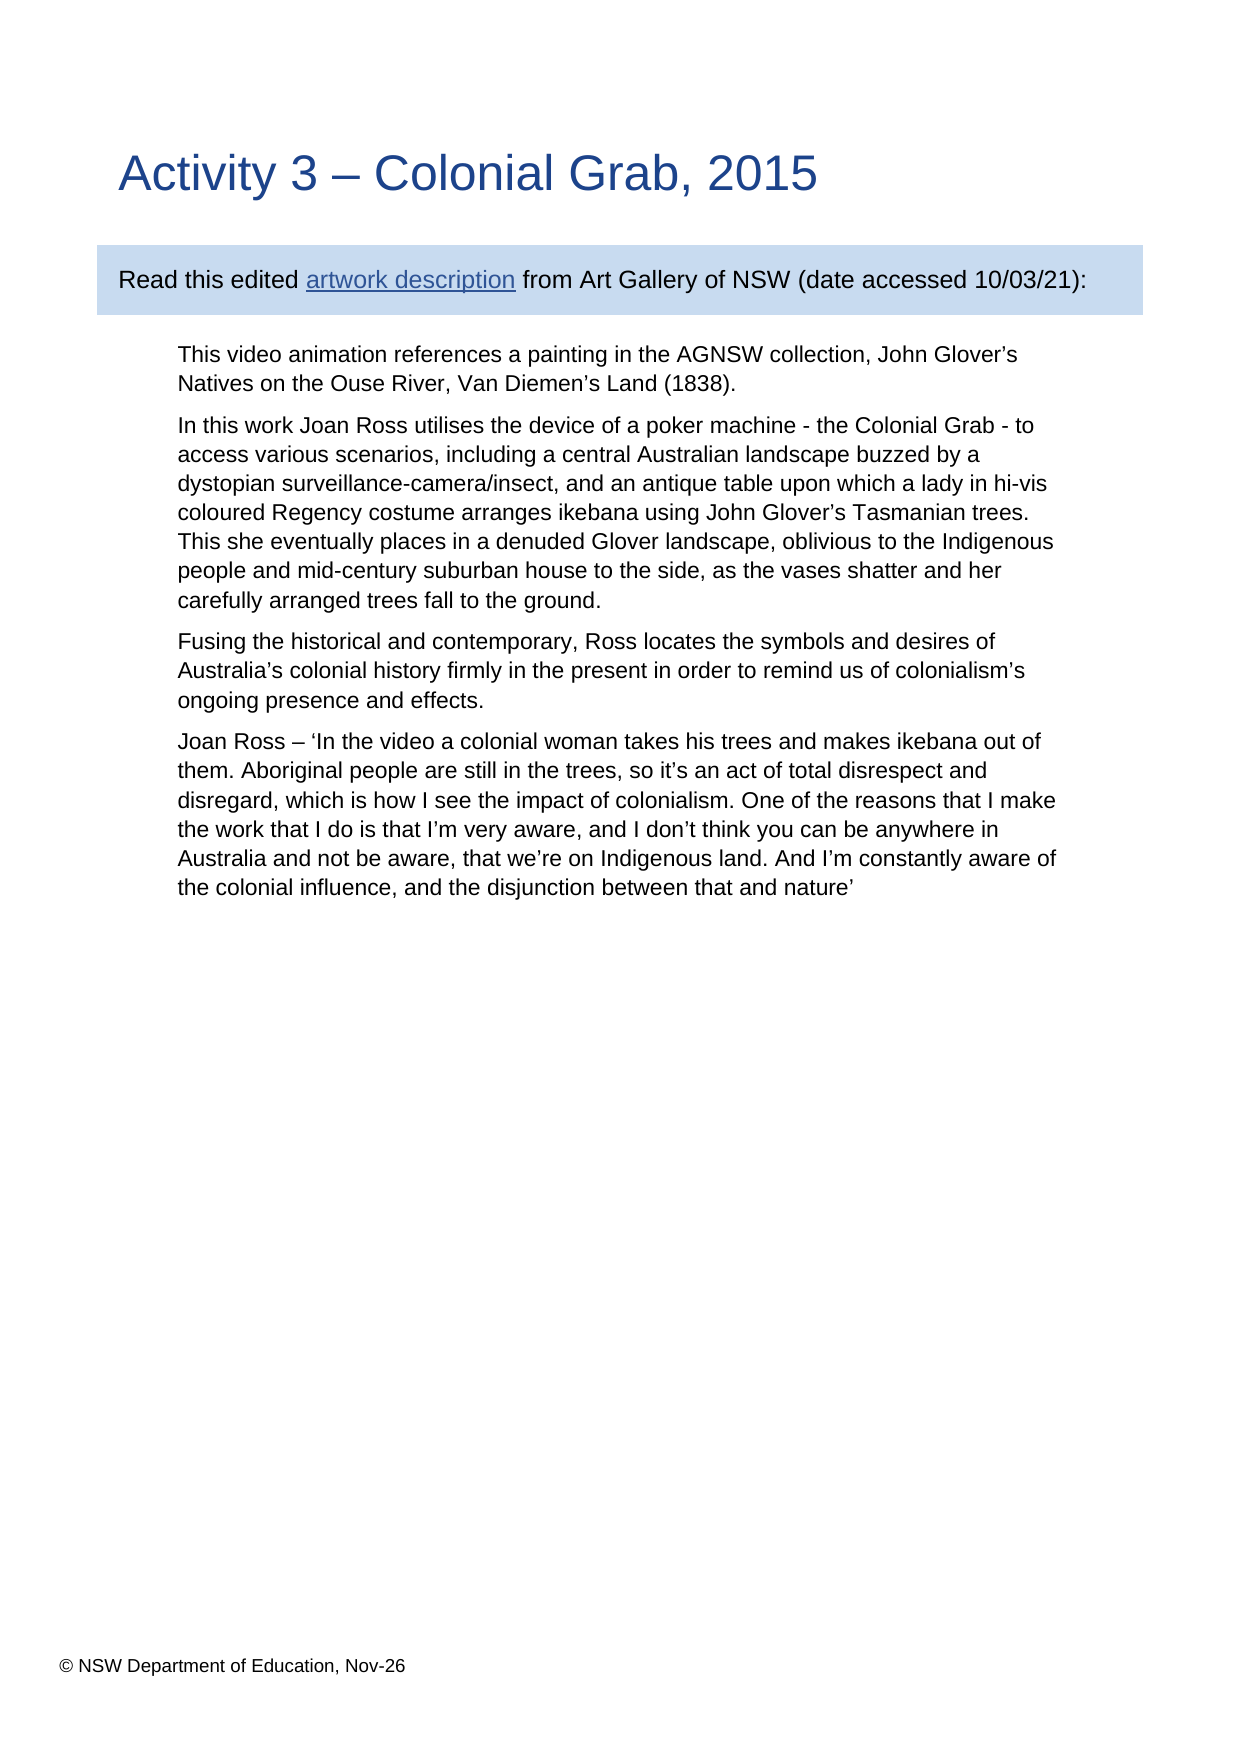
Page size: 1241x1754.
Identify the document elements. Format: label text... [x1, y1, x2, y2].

text Read this edited artwork description from Art Gallery of NSW (date accessed 10/03/21): [97, 245, 1143, 315]
subtitle Activity 3 – Colonial Grab, 2015 [118, 143, 1122, 201]
text In this work Joan Ross utilises the device of a poker machine - the Colonial Grab - to access various scenarios, including a central Australian landscape buzzed by a dystopian surveillance-camera/insect, and an antique table upon which a lady in hi-vis coloured Regency costume arranges ikebana using John Glover’s Tasmanian trees. This she eventually places in a denuded Glover landscape, oblivious to the Indigenous people and mid-century suburban house to the side, as the vases shatter and her carefully arranged trees fall to the ground. [177, 409, 1063, 613]
text This video animation references a painting in the AGNSW collection, John Glover’s Natives on the Ouse River, Van Diemen’s Land (1838). [177, 338, 1063, 396]
text Joan Ross – ‘In the video a colonial woman takes his trees and makes ikebana out of them. Aboriginal people are still in the trees, so it’s an act of total disrespect and disregard, which is how I see the impact of colonialism. One of the reasons that I make the work that I do is that I’m very aware, and I don’t think you can be anywhere in Australia and not be aware, that we’re on Indigenous land. And I’m constantly aware of the colonial influence, and the disjunction between that and nature’ [177, 726, 1063, 901]
text Fusing the historical and contemporary, Ross locates the symbols and desires of Australia’s colonial history firmly in the present in order to remind us of colonialism’s ongoing presence and effects. [177, 626, 1063, 713]
